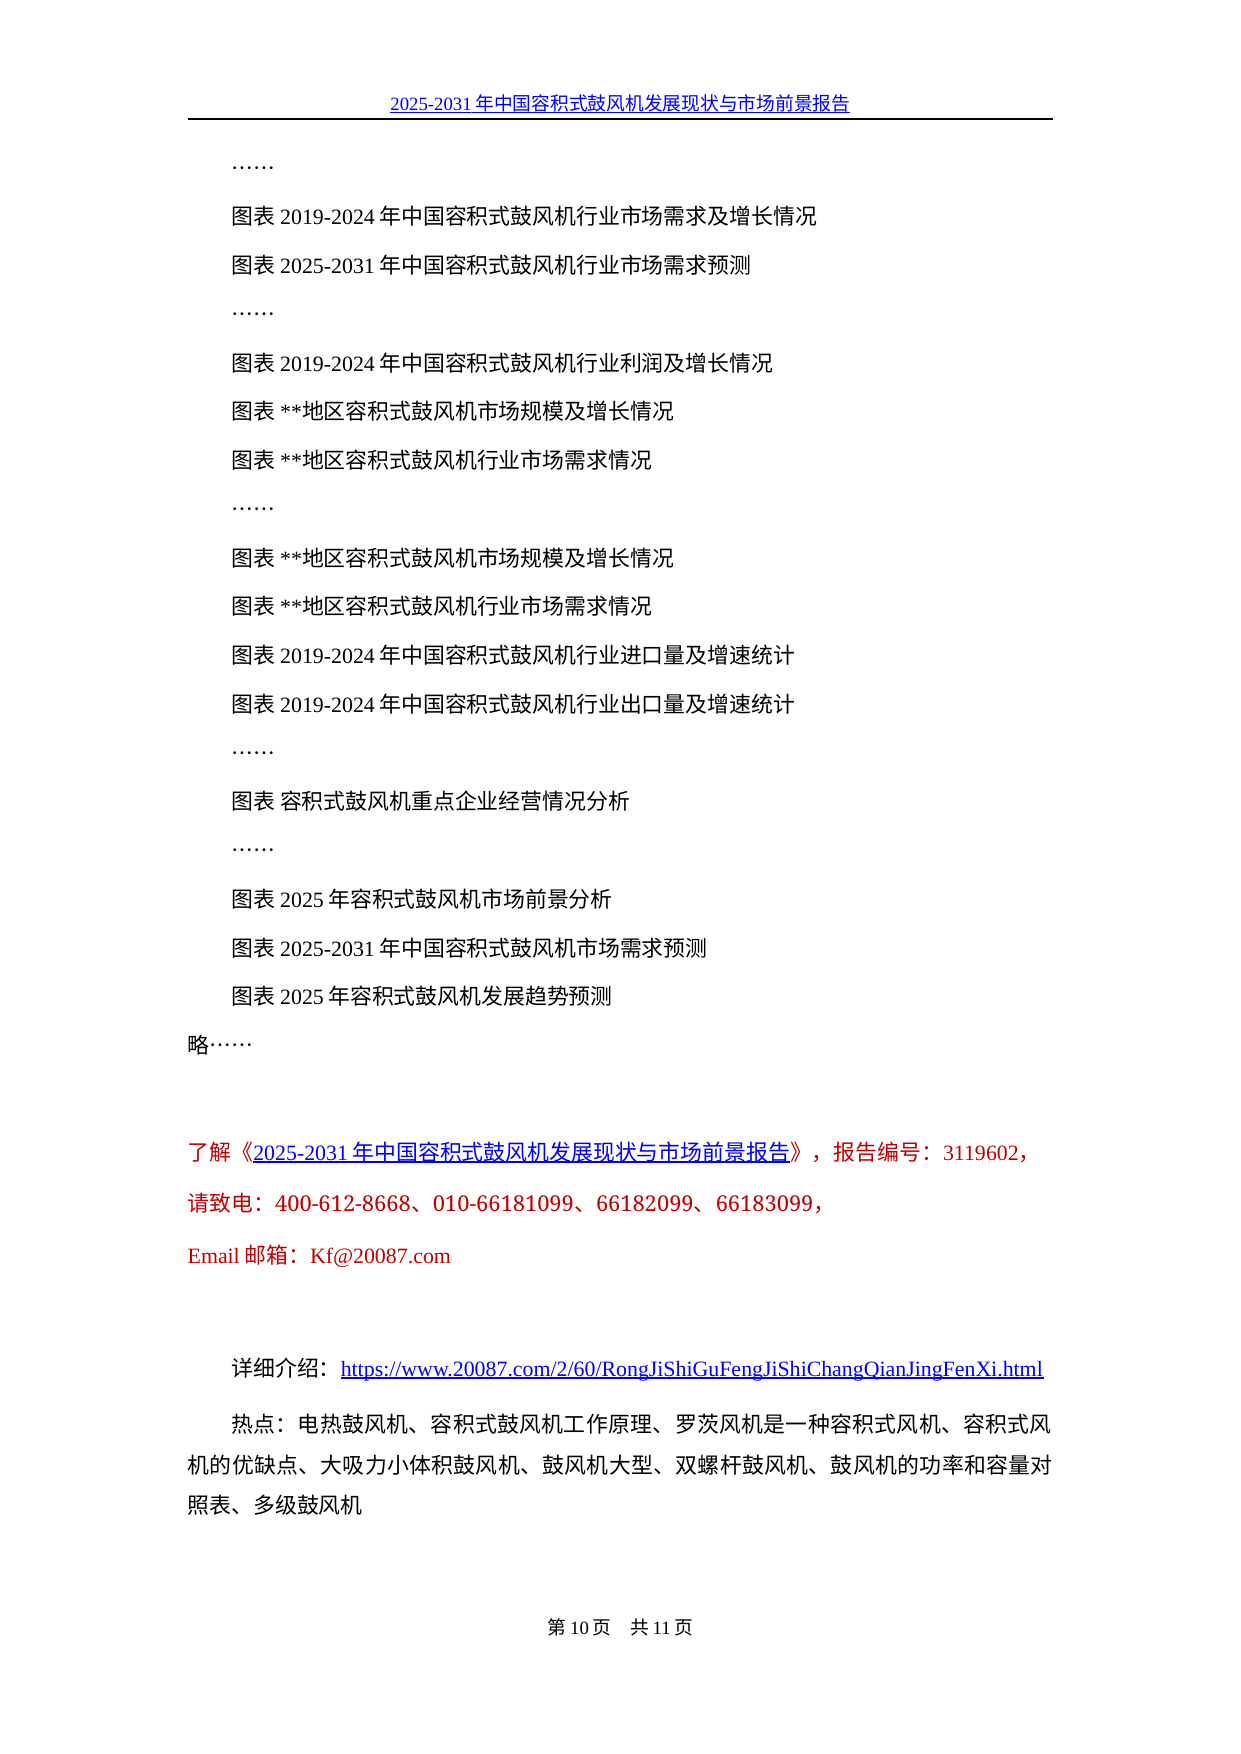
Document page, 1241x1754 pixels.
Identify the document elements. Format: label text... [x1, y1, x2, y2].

text 了解《2025-2031年中国容积式鼓风机发展现状与市场前景报告》，报告编号：3119602， [187, 1134, 1053, 1167]
text 热点：电热鼓风机、容积式鼓风机工作原理、罗茨风机是一种容积式风机、容积式风机的优缺点、大吸力小体积鼓风机、鼓风机大型、双螺杆鼓风机、鼓风机的功率和容量对照表、多级鼓风机 [187, 1407, 1053, 1521]
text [187, 150, 1053, 1060]
text 详细介绍：https://www.20087.com/2/60/RongJiShiGuFengJiShiChangQianJingFenXi.html [187, 1350, 1053, 1383]
text 请致电：400-612-8668、010-66181099、66182099、66183099， [187, 1186, 1053, 1218]
text Email邮箱：Kf@20087.com [187, 1237, 1053, 1270]
